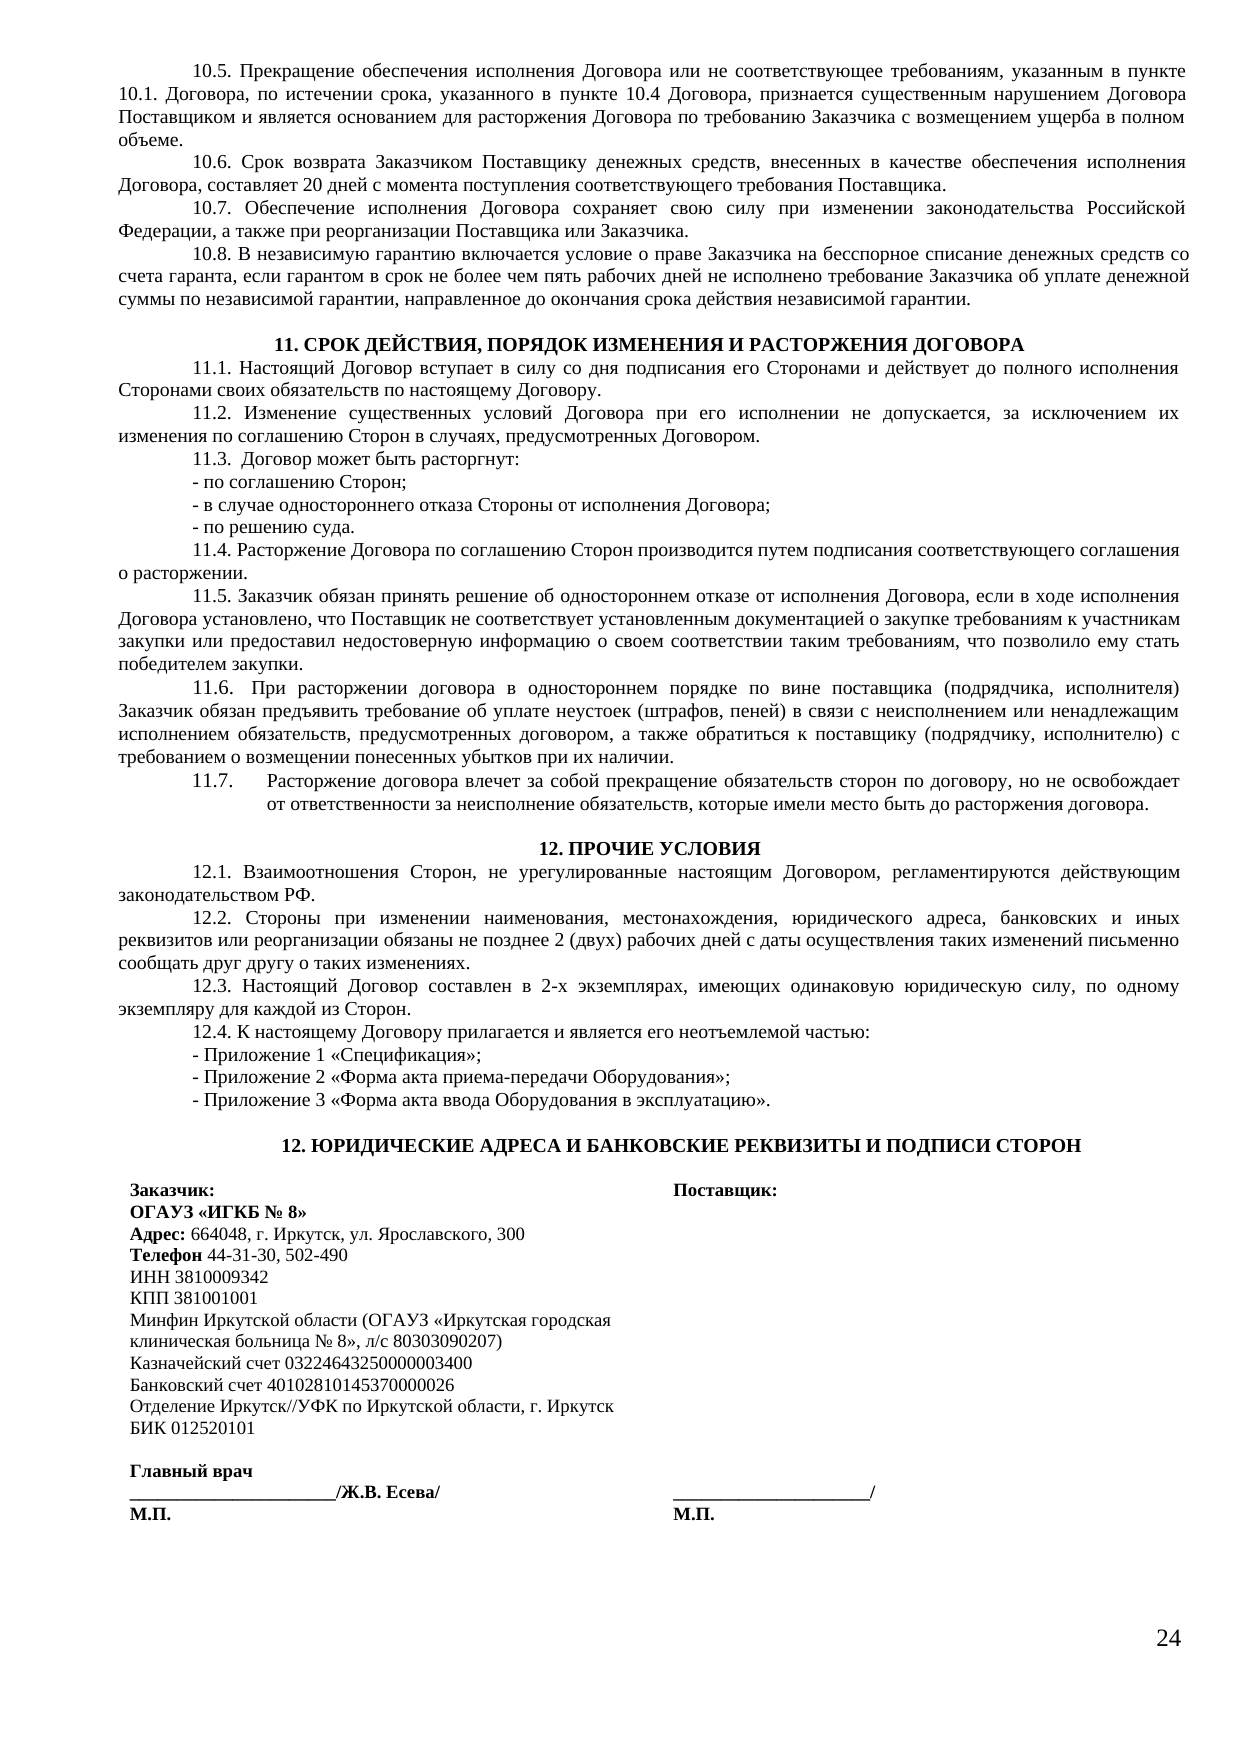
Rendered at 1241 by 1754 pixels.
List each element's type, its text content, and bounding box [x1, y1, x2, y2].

text - Приложение 1 «Спецификация»; [118, 1042, 1181, 1065]
text 11.1. Настоящий Договор вступает в силу со дня подписания его Сторонами и действует до полного исполнения Сторонами своих обязательств по настоящему Договору. [118, 356, 1181, 401]
text - в случае одностороннего отказа Стороны от исполнения Договора; [118, 492, 1181, 515]
text - Приложение 3 «Форма акта ввода Оборудования в эксплуатацию». [118, 1088, 1181, 1111]
text 10.8. В независимую гарантию включается условие о праве Заказчика на бесспорное списание денежных средств со счета гаранта, если гарантом в срок не более чем пять рабочих дней не исполнено требование Заказчика об уплате денежной суммы по независимой гарантии, направленное до окончания срока действия независимой гарантии. [118, 242, 1191, 310]
text 12. ПРОЧИЕ УСЛОВИЯ [118, 837, 1181, 860]
text - по соглашению Сторон; [118, 470, 1181, 492]
text 12.1. Взаимоотношения Сторон, не урегулированные настоящим Договором, регламентируются действующим законодательством РФ. [118, 860, 1181, 906]
table_header Поставщик: _____________________/ М.П. [662, 1179, 1193, 1524]
text 12.2. Стороны при изменении наименования, местонахождения, юридического адреса, банковских и иных реквизитов или реорганизации обязаны не позднее 2 (двух) рабочих дней с даты осуществления таких изменений письменно сообщать друг другу о таких изменениях. [118, 906, 1181, 974]
text 11.4. Расторжение Договора по соглашению Сторон производится путем подписания соответствующего соглашения о расторжении. [118, 538, 1181, 584]
text 10.7. Обеспечение исполнения Договора сохраняет свою силу при изменении законодательства Российской Федерации, а также при реорганизации Поставщика или Заказчика. [118, 196, 1187, 242]
text 12. ЮРИДИЧЕСКИЕ АДРЕСА И БАНКОВСКИЕ РЕКВИЗИТЫ И ПОДПИСИ СТОРОН [182, 1134, 1181, 1157]
table_header Заказчик: ОГАУЗ «ИГКБ № 8» Адрес: 664048, г. Иркутск, ул. Ярославского, 300 Телефон 44-31-30, 502-490 ИНН 3810009342 КПП 381001001 Минфин Иркутской области (ОГАУЗ «Иркутская городская клиническая больница № 8», л/с 80303090207) Казначейский счет 03224643250000003400 Банковский счет 40102810145370000026 Отделение Иркутск//УФК по Иркутской области, г. Иркутск БИК 012520101 Главный врач ______________________/Ж.В. Есева/ М.П. [118, 1179, 662, 1524]
list Расторжение договора влечет за собой прекращение обязательств сторон по договору, но не освобождает от ответственности за неисполнение обязательств, которые имели место быть до расторжения договора. [192, 767, 1181, 814]
text 12.3. Настоящий Договор составлен в 2-х экземплярах, имеющих одинаковую юридическую силу, по одному экземпляру для каждой из Сторон. [118, 974, 1181, 1020]
text - по решению суда. [118, 515, 1181, 538]
text 12.4. К настоящему Договору прилагается и является его неотъемлемой частью: [118, 1020, 1181, 1042]
text 11. СРОК ДЕЙСТВИЯ, ПОРЯДОК ИЗМЕНЕНИЯ И РАСТОРЖЕНИЯ ДОГОВОРА [118, 333, 1181, 356]
text 10.5. Прекращение обеспечения исполнения Договора или не соответствующее требованиям, указанным в пункте 10.1. Договора, по истечении срока, указанного в пункте 10.4 Договора, признается существенным нарушением Договора Поставщиком и является основанием для расторжения Договора по требованию Заказчика с возмещением ущерба в полном объеме. [118, 59, 1187, 150]
text 11.2. Изменение существенных условий Договора при его исполнении не допускается, за исключением их изменения по соглашению Сторон в случаях, предусмотренных Договором. [118, 401, 1181, 447]
text 11.3. Договор может быть расторгнут: [118, 447, 1181, 470]
list При расторжении договора в одностороннем порядке по вине поставщика (подрядчика, исполнителя) Заказчик обязан предъявить требование об уплате неустоек (штрафов, пеней) в связи с неисполнением или ненадлежащим исполнением обязательств, предусмотренных договором, а также обратиться к поставщику (подрядчику, исполнителю) с требованием о возмещении понесенных убытков при их наличии. [118, 675, 1181, 767]
text 11.5. Заказчик обязан принять решение об одностороннем отказе от исполнения Договора, если в ходе исполнения Договора установлено, что Поставщик не соответствует установленным документацией о закупке требованиям к участникам закупки или предоставил недостоверную информацию о своем соответствии таким требованиям, что позволило ему стать победителем закупки. [118, 584, 1181, 675]
text - Приложение 2 «Форма акта приема-передачи Оборудования»; [118, 1065, 1181, 1088]
text 10.6. Срок возврата Заказчиком Поставщику денежных средств, внесенных в качестве обеспечения исполнения Договора, составляет 20 дней с момента поступления соответствующего требования Поставщика. [118, 150, 1187, 196]
